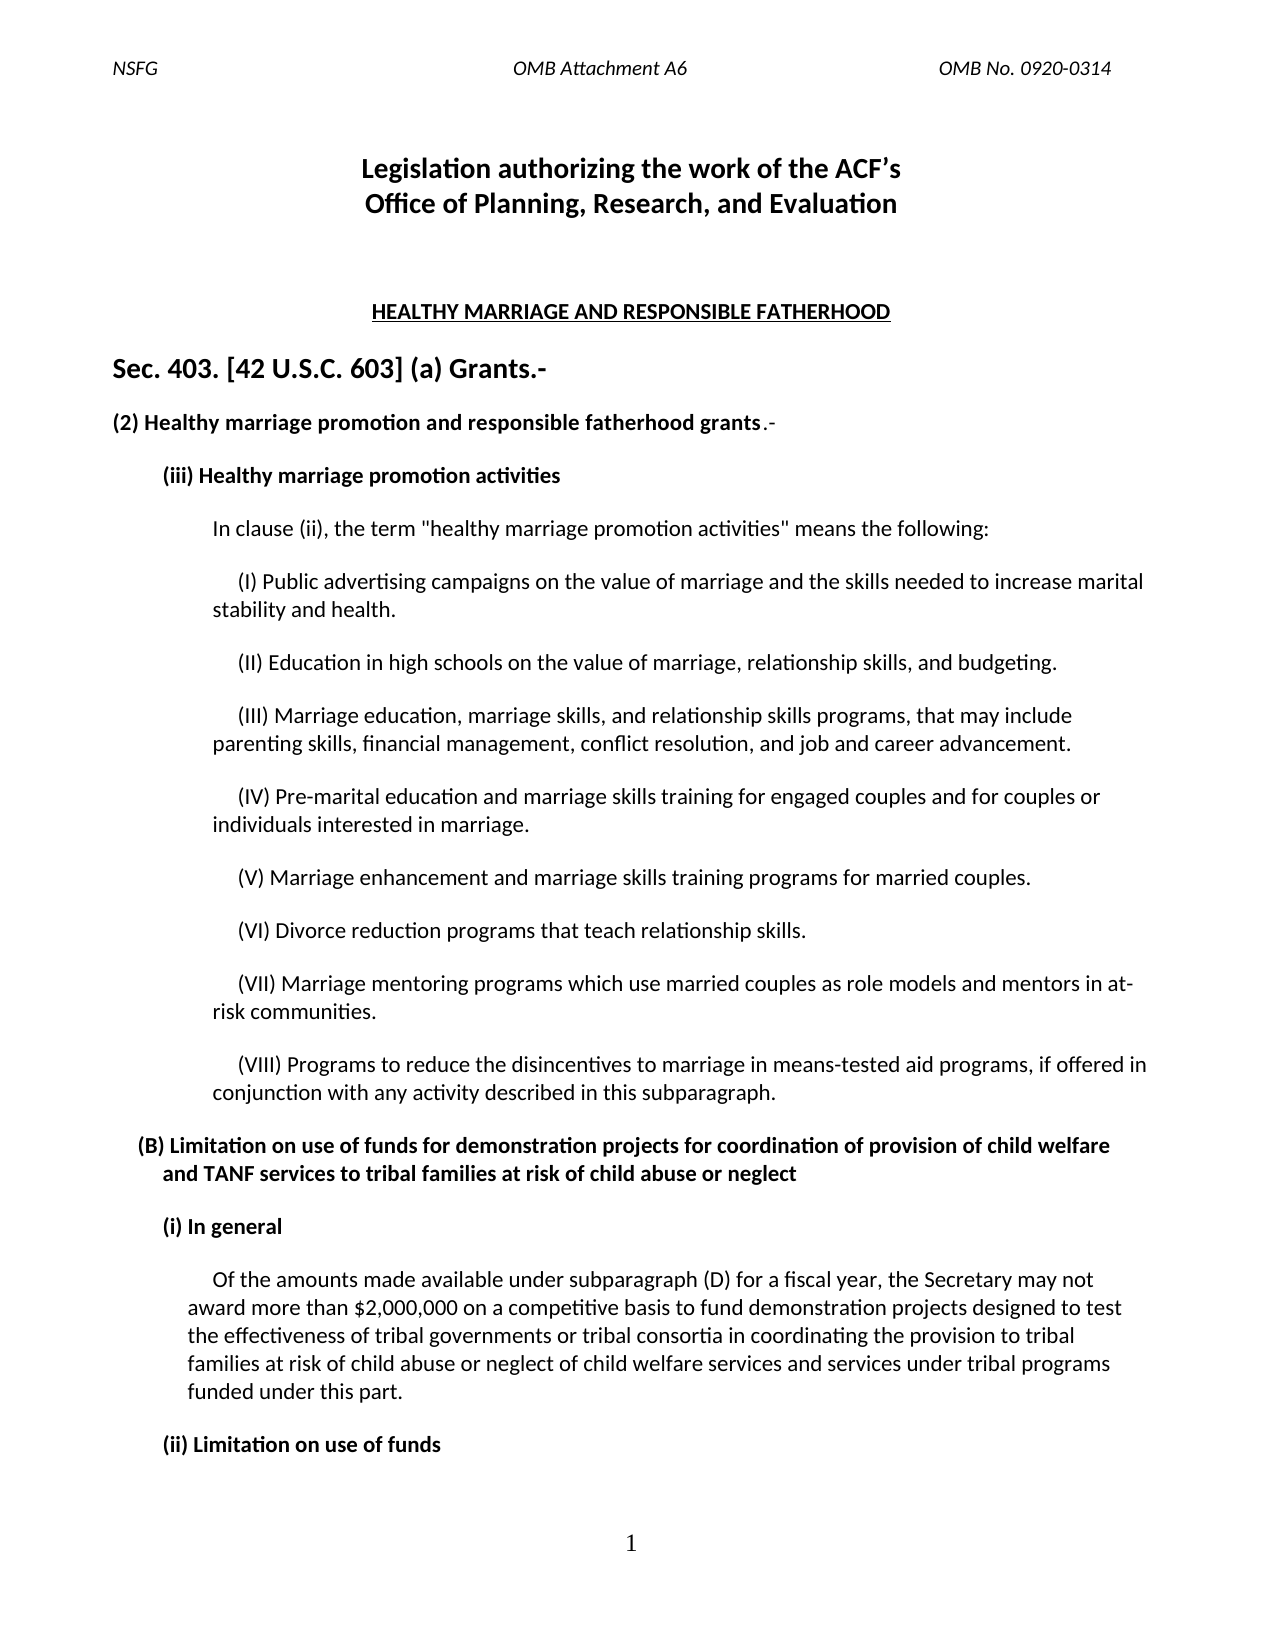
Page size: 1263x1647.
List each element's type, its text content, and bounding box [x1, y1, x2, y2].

text (iii) Healthy marriage promotion activities [162, 461, 1150, 489]
text (IV) Pre-marital education and marriage skills training for engaged couples and for couples or individuals interested in marriage. [212, 782, 1150, 838]
text (VIII) Programs to reduce the disincentives to marriage in means-tested aid programs, if offered in conjunction with any activity described in this subparagraph. [212, 1050, 1150, 1106]
text (2) Healthy marriage promotion and responsible fatherhood grants.- [112, 408, 1142, 436]
text Sec. 403. [42 U.S.C. 603] (a) Grants.- [112, 350, 1150, 385]
text (II) Education in high schools on the value of marriage, relationship skills, and budgeting. [212, 648, 1150, 676]
text Of the amounts made available under subparagraph (D) for a fiscal year, the Secretary may not award more than $2,000,000 on a competitive basis to fund demonstration projects designed to test the effectiveness of tribal governments or tribal consortia in coordinating the provision to tribal families at risk of child abuse or neglect of child welfare services and services under tribal programs funded under this part. [187, 1265, 1150, 1405]
text (VII) Marriage mentoring programs which use married couples as role models and mentors in at-risk communities. [212, 969, 1150, 1025]
text (B) Limitation on use of funds for demonstration projects for coordination of provision of child welfare and TANF services to tribal families at risk of child abuse or neglect [137, 1131, 1150, 1187]
text (ii) Limitation on use of funds [162, 1430, 1150, 1458]
text HEALTHY MARRIAGE AND RESPONSIBLE FATHERHOOD [112, 297, 1150, 325]
text (VI) Divorce reduction programs that teach relationship skills. [212, 916, 1150, 944]
text (III) Marriage education, marriage skills, and relationship skills programs, that may include parenting skills, financial management, conflict resolution, and job and career advancement. [212, 701, 1150, 757]
text (i) In general [162, 1212, 1150, 1240]
text Legislation authorizing the work of the ACF’s [112, 150, 1150, 186]
text Office of Planning, Research, and Evaluation [112, 186, 1150, 221]
text (V) Marriage enhancement and marriage skills training programs for married couples. [212, 863, 1150, 891]
text In clause (ii), the term "healthy marriage promotion activities" means the following: [187, 514, 1150, 542]
text (I) Public advertising campaigns on the value of marriage and the skills needed to increase marital stability and health. [212, 567, 1150, 623]
